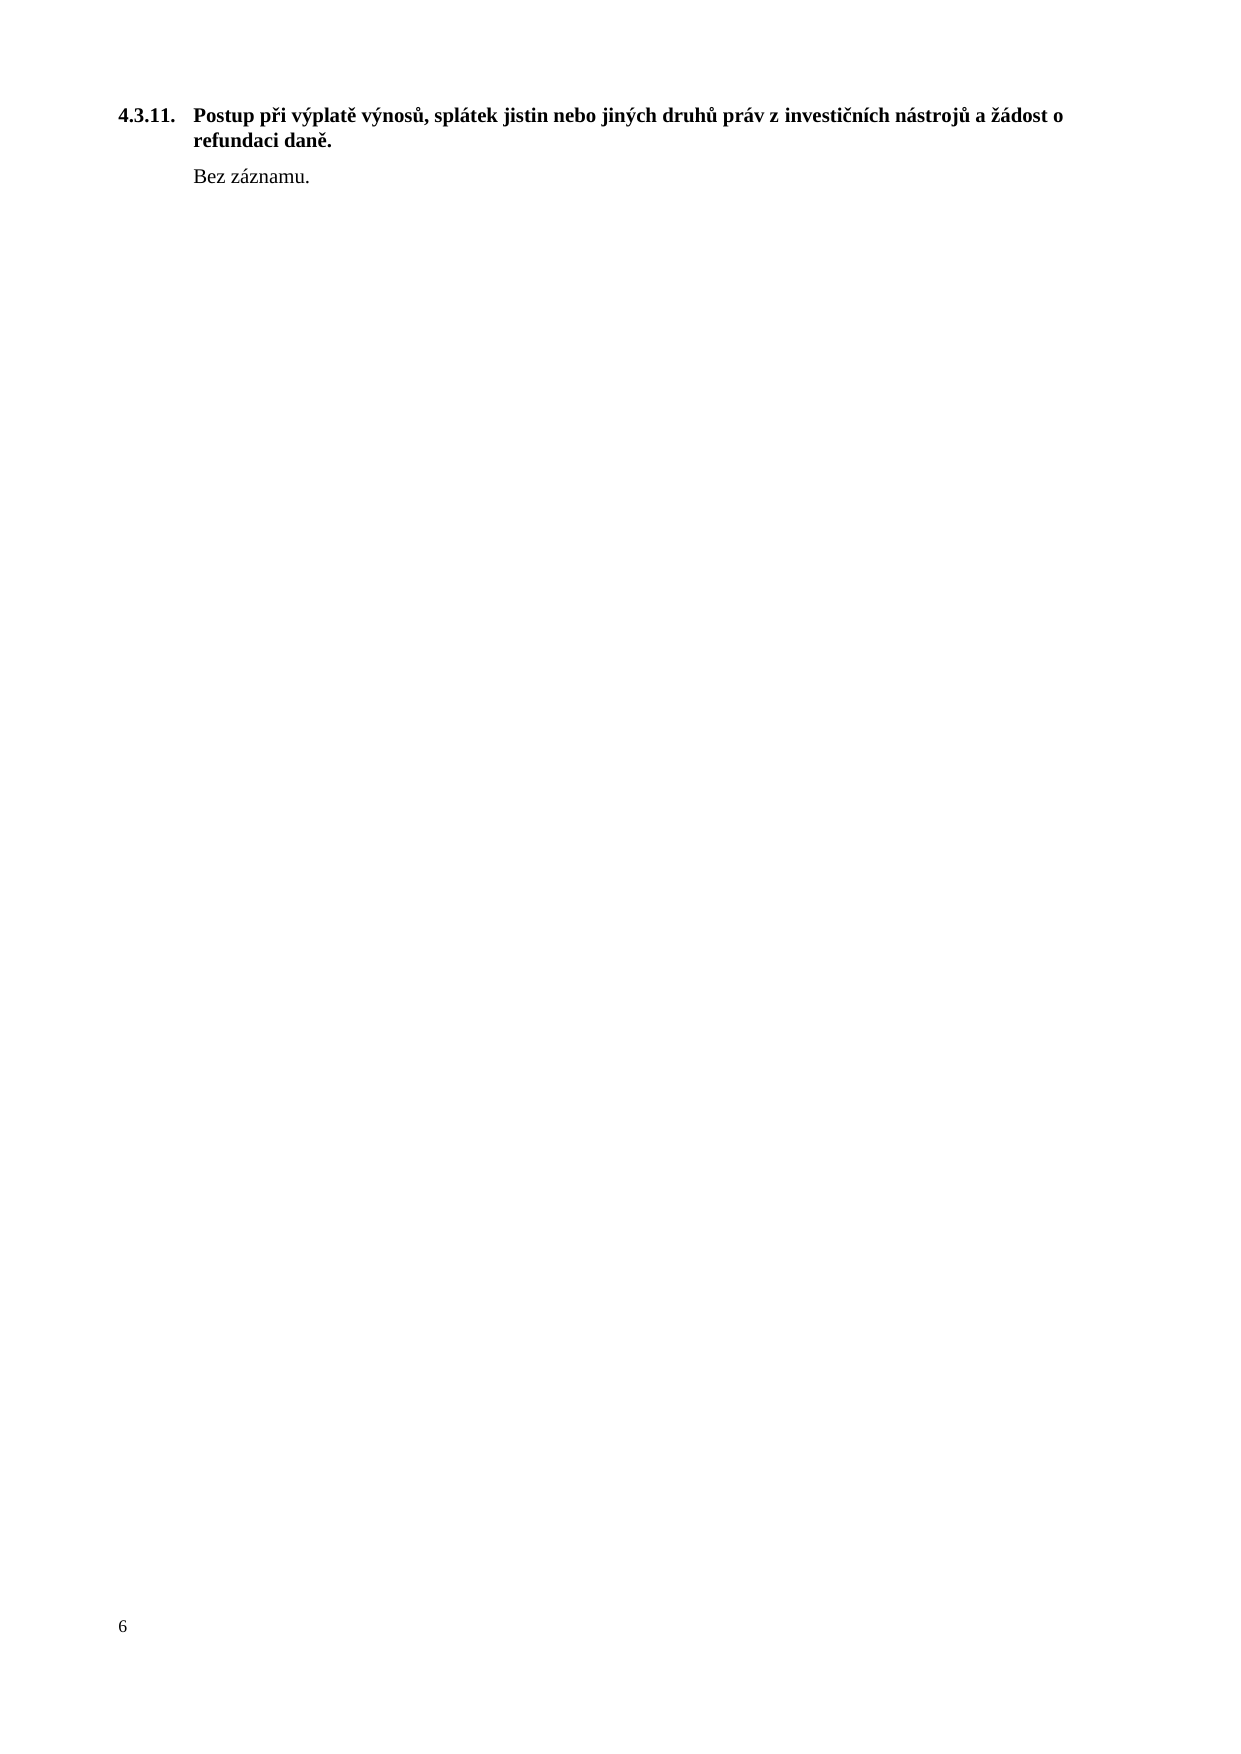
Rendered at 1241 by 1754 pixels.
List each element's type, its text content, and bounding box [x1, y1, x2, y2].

subtitle Bez záznamu. [148, 164, 1122, 188]
subtitle Postup při výplatě výnosů, splátek jistin nebo jiných druhů práv z investičních nástrojů a žádost o refundaci daně. [118, 103, 1122, 152]
